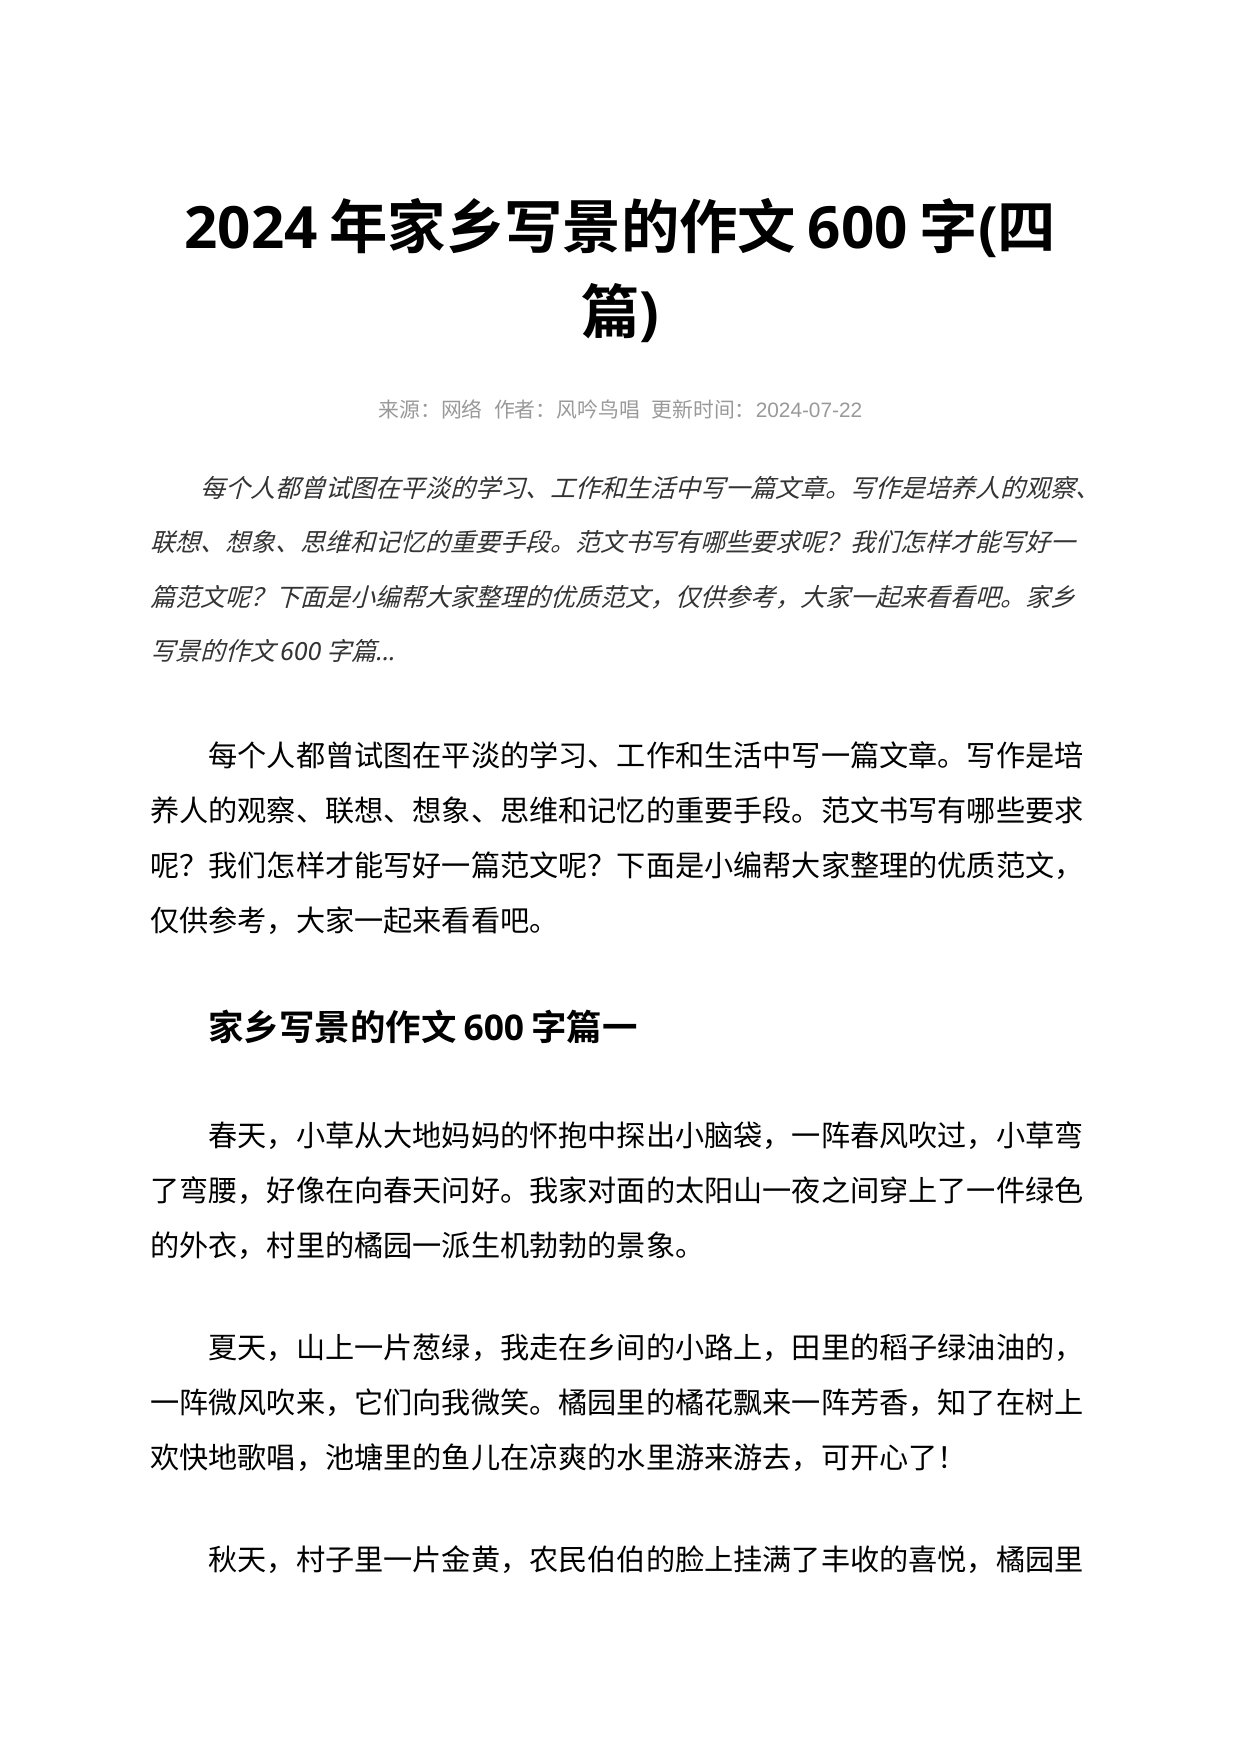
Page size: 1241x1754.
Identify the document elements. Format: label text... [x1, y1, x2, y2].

text 春天，小草从大地妈妈的怀抱中探出小脑袋，一阵春风吹过，小草弯了弯腰，好像在向春天问好。我家对面的太阳山一夜之间穿上了一件绿色的外衣，村里的橘园一派生机勃勃的景象。 [150, 1113, 1090, 1265]
text 每个人都曾试图在平淡的学习、工作和生活中写一篇文章。写作是培养人的观察、联想、想象、思维和记忆的重要手段。范文书写有哪些要求呢？我们怎样才能写好一篇范文呢？下面是小编帮大家整理的优质范文，仅供参考，大家一起来看看吧。家乡写景的作文600字篇... [150, 468, 1090, 668]
text 夏天，山上一片葱绿，我走在乡间的小路上，田里的稻子绿油油的，一阵微风吹来，它们向我微笑。橘园里的橘花飘来一阵芳香，知了在树上欢快地歌唱，池塘里的鱼儿在凉爽的水里游来游去，可开心了！ [150, 1324, 1090, 1477]
subtitle 2024年家乡写景的作文600字(四篇) [150, 181, 1090, 351]
text 来源：网络 作者：风吟鸟唱 更新时间：2024-07-22 [150, 398, 1090, 422]
text 家乡写景的作文600字篇一 [150, 999, 1090, 1051]
text 每个人都曾试图在平淡的学习、工作和生活中写一篇文章。写作是培养人的观察、联想、想象、思维和记忆的重要手段。范文书写有哪些要求呢？我们怎样才能写好一篇范文呢？下面是小编帮大家整理的优质范文，仅供参考，大家一起来看看吧。 [150, 733, 1090, 940]
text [150, 1536, 1090, 1578]
